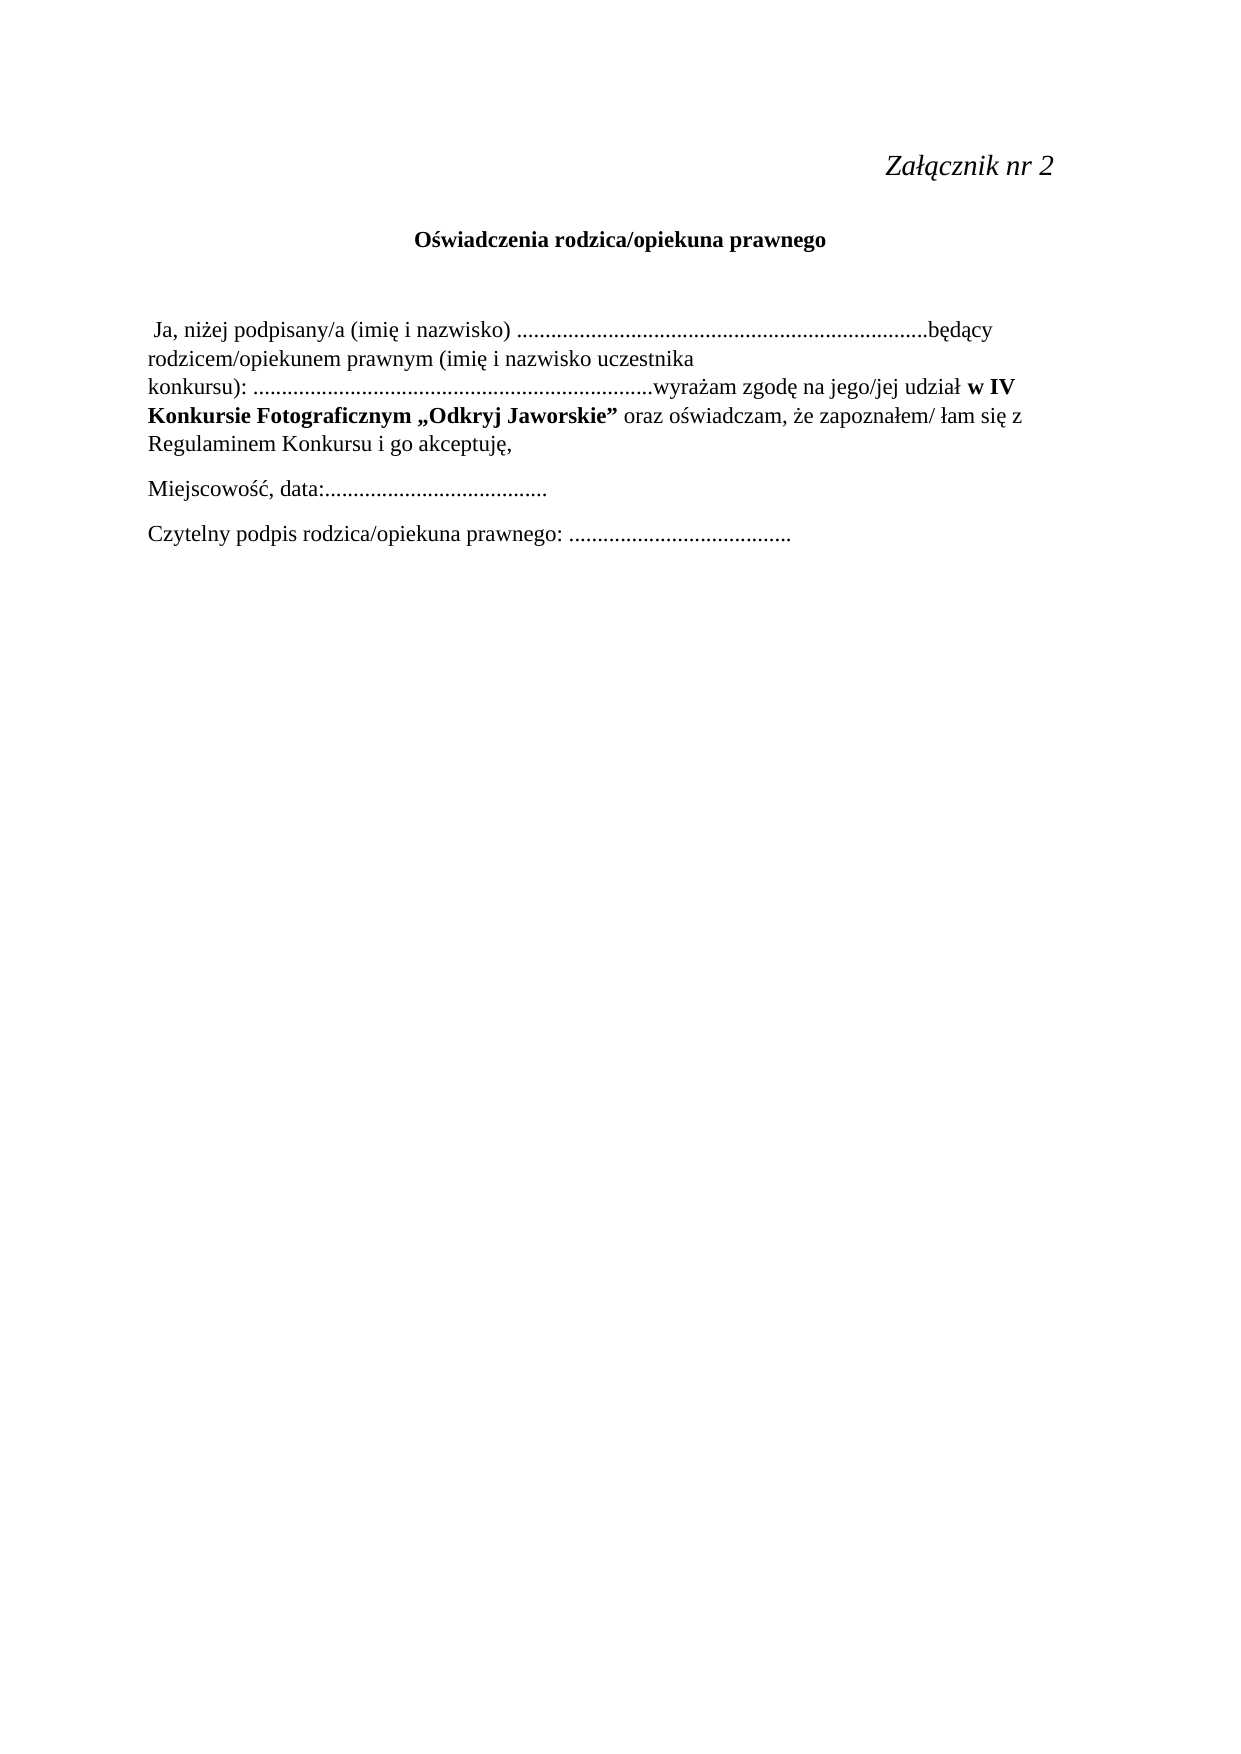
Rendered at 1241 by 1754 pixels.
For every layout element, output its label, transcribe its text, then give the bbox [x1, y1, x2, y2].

text Czytelny podpis rodzica/opiekuna prawnego: ....................................... [148, 520, 1093, 547]
text Miejscowość, data:....................................... [148, 475, 1093, 502]
text Ja, niżej podpisany/a (imię i nazwisko) ........................................................................będący rodzicem/opiekunem prawnym (imię i nazwisko uczestnika konkursu): ......................................................................wyrażam zgodę na jego/jej udział w IV Konkursie Fotograficznym „Odkryj Jaworskie” oraz oświadczam, że zapoznałem/ łam się z Regulaminem Konkursu i go akceptuję, [148, 316, 1093, 457]
text Załącznik nr 2 [885, 148, 1093, 181]
text Oświadczenia rodzica/opiekuna prawnego [148, 226, 1093, 253]
